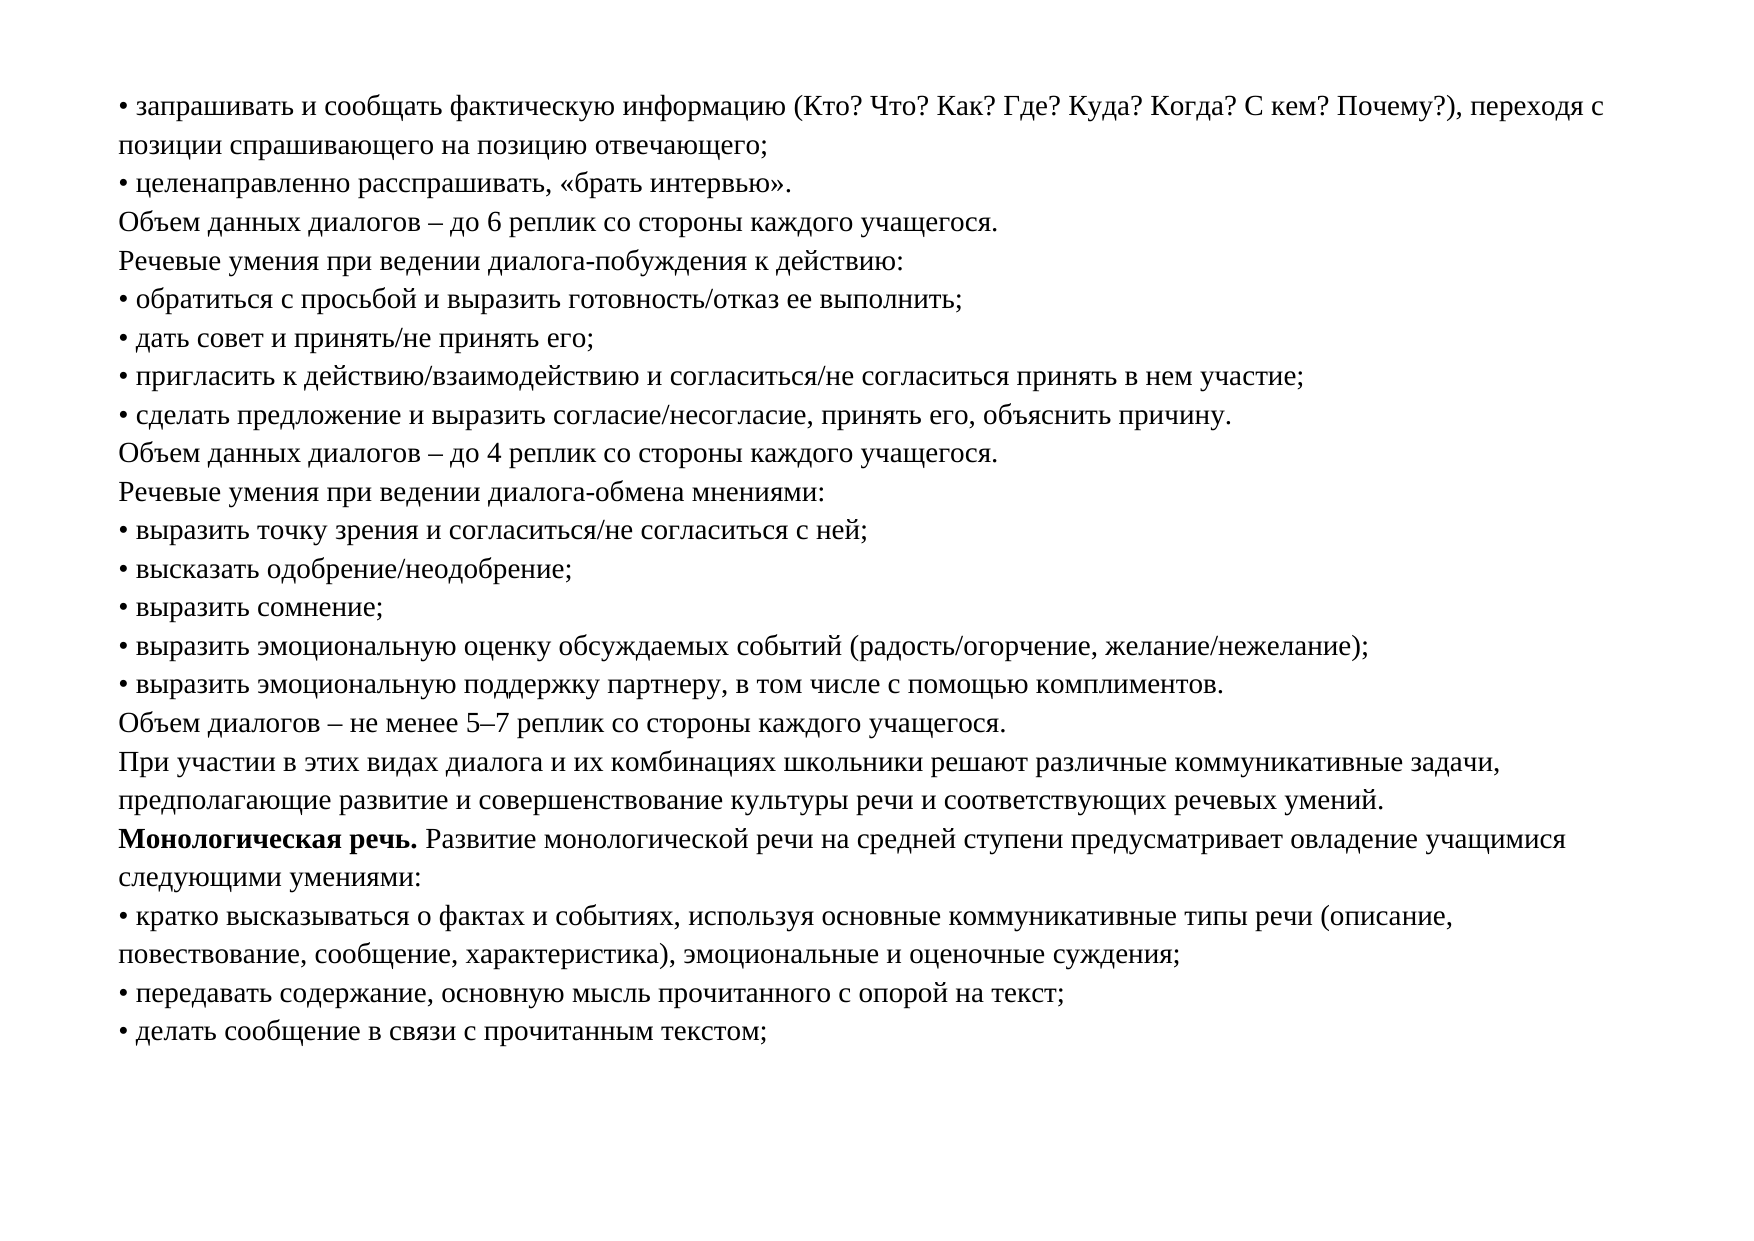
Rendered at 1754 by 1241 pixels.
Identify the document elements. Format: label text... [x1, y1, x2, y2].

text Монологическая речь. Развитие монологической речи на средней ступени предусматривает овладение учащимися следующими умениями: [118, 821, 1636, 893]
text • передавать содержание, основную мысль прочитанного с опорой на текст; [118, 975, 1636, 1008]
text Речевые умения при ведении диалога-обмена мнениями: [118, 474, 1636, 507]
text Объем диалогов – не менее 5–7 реплик со стороны каждого учащегося. [118, 705, 1636, 739]
text • выразить сомнение; [118, 589, 1636, 623]
text • выразить эмоциональную оценку обсуждаемых событий (радость/огорчение, желание/нежелание); [118, 628, 1636, 662]
text При участии в этих видах диалога и их комбинациях школьники решают различные коммуникативные задачи, предполагающие развитие и совершенствование культуры речи и соответствующих речевых умений. [118, 744, 1636, 816]
text • целенаправленно расспрашивать, «брать интервью». [118, 166, 1636, 199]
text • пригласить к действию/взаимодействию и согласиться/не согласиться принять в нем участие; [118, 358, 1636, 392]
text • выразить точку зрения и согласиться/не согласиться с ней; [118, 512, 1636, 546]
text • сделать предложение и выразить согласие/несогласие, принять его, объяснить причину. [118, 397, 1636, 430]
text Речевые умения при ведении диалога-побуждения к действию: [118, 243, 1636, 276]
text • обратиться с просьбой и выразить готовность/отказ ее выполнить; [118, 281, 1636, 315]
text • кратко высказываться о фактах и событиях, используя основные коммуникативные типы речи (описание, повествование, сообщение, характеристика), эмоциональные и оценочные суждения; [118, 898, 1636, 970]
text Объем данных диалогов – до 4 реплик со стороны каждого учащегося. [118, 435, 1636, 469]
text • выразить эмоциональную поддержку партнеру, в том числе с помощью комплиментов. [118, 667, 1636, 700]
text • высказать одобрение/неодобрение; [118, 551, 1636, 584]
text • делать сообщение в связи с прочитанным текстом; [118, 1013, 1636, 1047]
text • запрашивать и сообщать фактическую информацию (Кто? Что? Как? Где? Куда? Когда? С кем? Почему?), переходя с позиции спрашивающего на позицию отвечающего; [118, 88, 1636, 161]
text Объем данных диалогов – до 6 реплик со стороны каждого учащегося. [118, 204, 1636, 238]
text • дать совет и принять/не принять его; [118, 320, 1636, 353]
